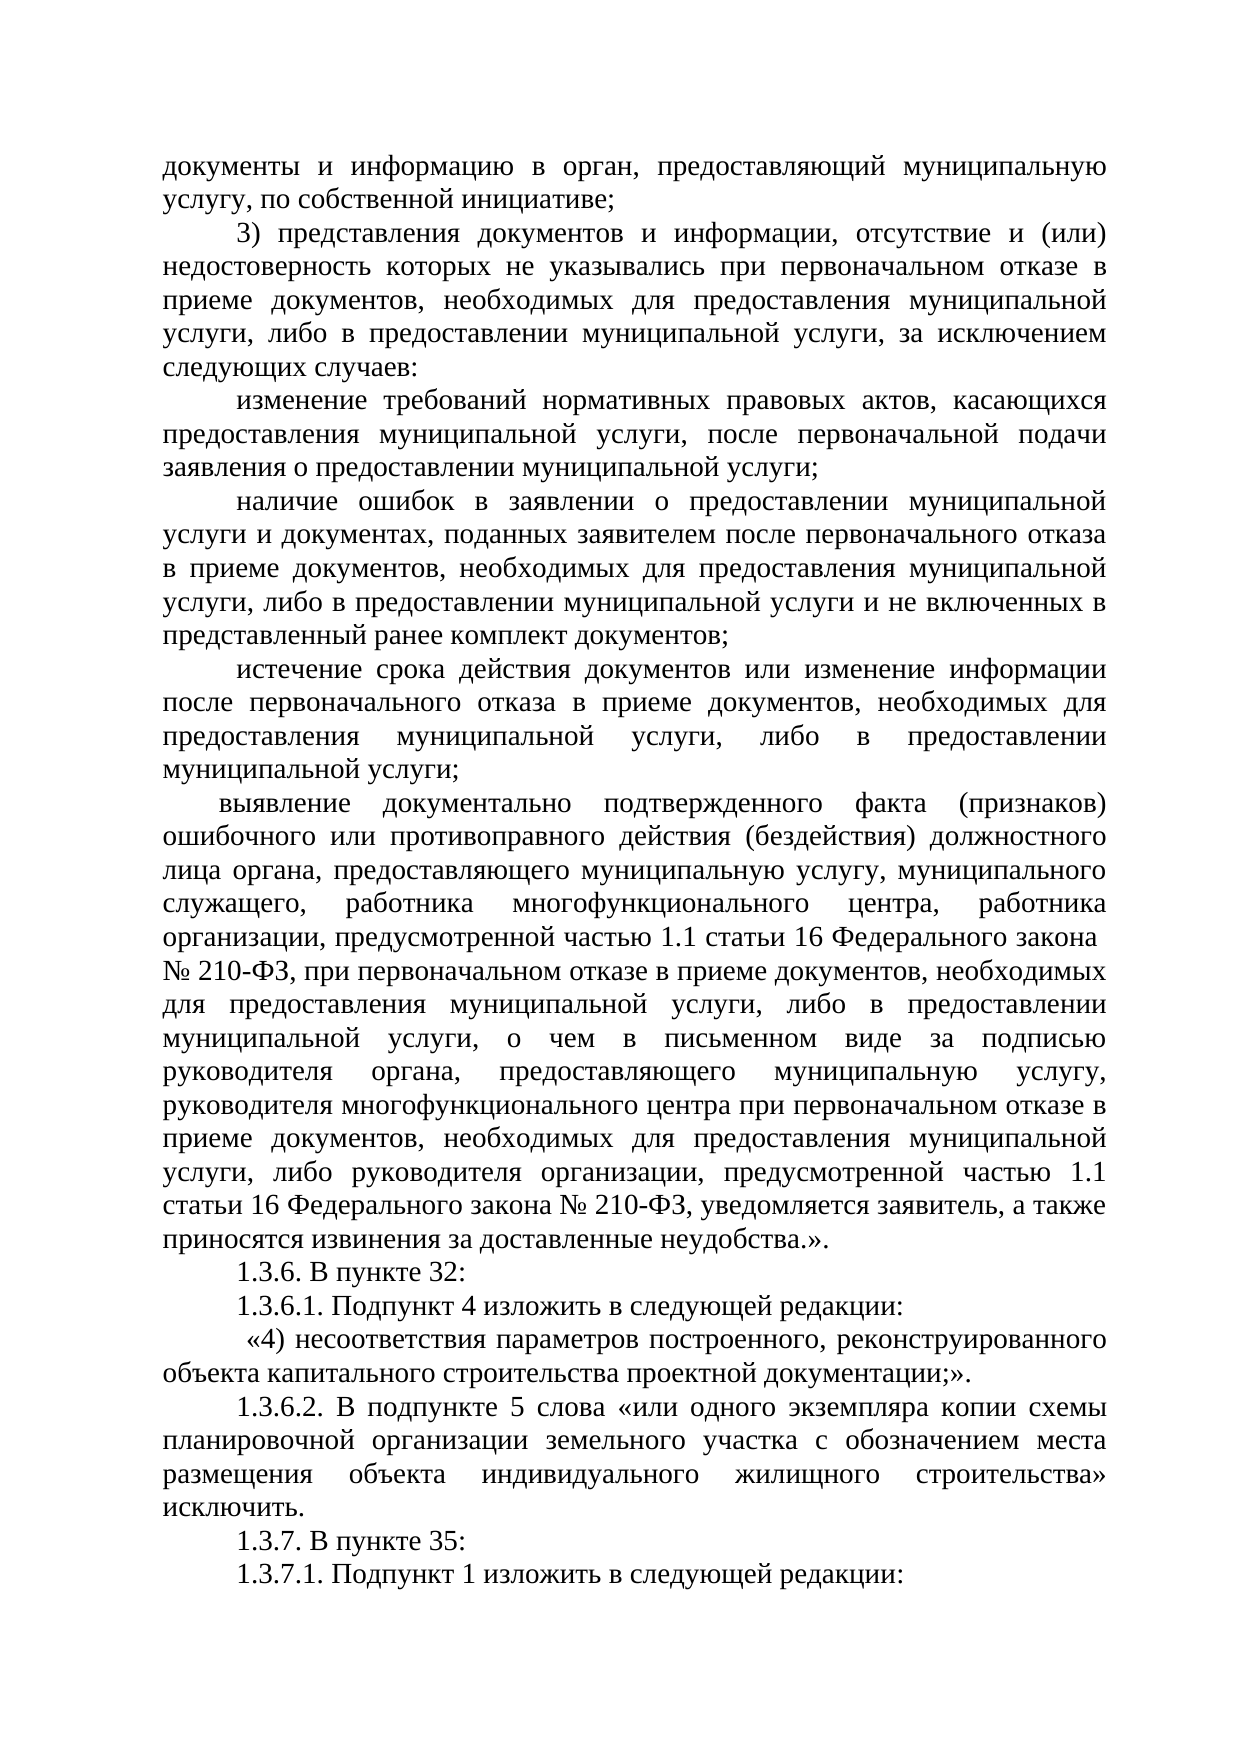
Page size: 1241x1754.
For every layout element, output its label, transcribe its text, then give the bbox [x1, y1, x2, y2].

text выявление документально подтвержденного факта (признаков) ошибочного или противоправного действия (бездействия) должностного лица органа, предоставляющего муниципальную услугу, муниципального служащего, работника многофункционального центра, работника организации, предусмотренной частью 1.1 статьи 16 Федерального закона № 210-ФЗ, при первоначальном отказе в приеме документов, необходимых для предоставления муниципальной услуги, либо в предоставлении муниципальной услуги, о чем в письменном виде за подписью руководителя органа, предоставляющего муниципальную услугу, руководителя многофункционального центра при первоначальном отказе в приеме документов, необходимых для предоставления муниципальной услуги, либо руководителя организации, предусмотренной частью 1.1 статьи 16 Федерального закона № 210-ФЗ, уведомляется заявитель, а также приносятся извинения за доставленные неудобства.». [162, 785, 1107, 1254]
text истечение срока действия документов или изменение информации после первоначального отказа в приеме документов, необходимых для предоставления муниципальной услуги, либо в предоставлении муниципальной услуги; [162, 651, 1107, 785]
text 1.3.7. В пункте 35: [162, 1523, 1107, 1556]
text 1.3.6. В пункте 32: [162, 1254, 1107, 1288]
text 3) представления документов и информации, отсутствие и (или) недостоверность которых не указывались при первоначальном отказе в приеме документов, необходимых для предоставления муниципальной услуги, либо в предоставлении муниципальной услуги, за исключением следующих случаев: [162, 215, 1107, 382]
text изменение требований нормативных правовых актов, касающихся предоставления муниципальной услуги, после первоначальной подачи заявления о предоставлении муниципальной услуги; [162, 382, 1107, 483]
text 1.3.6.1. Подпункт 4 изложить в следующей редакции: [162, 1288, 1107, 1322]
text 1.3.6.2. В подпункте 5 слова «или одного экземпляра копии схемы планировочной организации земельного участка с обозначением места размещения объекта индивидуального жилищного строительства» исключить. [162, 1389, 1107, 1523]
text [162, 148, 1107, 215]
text «4) несоответствия параметров построенного, реконструированного объекта капитального строительства проектной документации;». [162, 1322, 1107, 1389]
text 1.3.7.1. Подпункт 1 изложить в следующей редакции: [162, 1556, 1107, 1590]
text наличие ошибок в заявлении о предоставлении муниципальной услуги и документах, поданных заявителем после первоначального отказа в приеме документов, необходимых для предоставления муниципальной услуги, либо в предоставлении муниципальной услуги и не включенных в представленный ранее комплект документов; [162, 483, 1107, 651]
